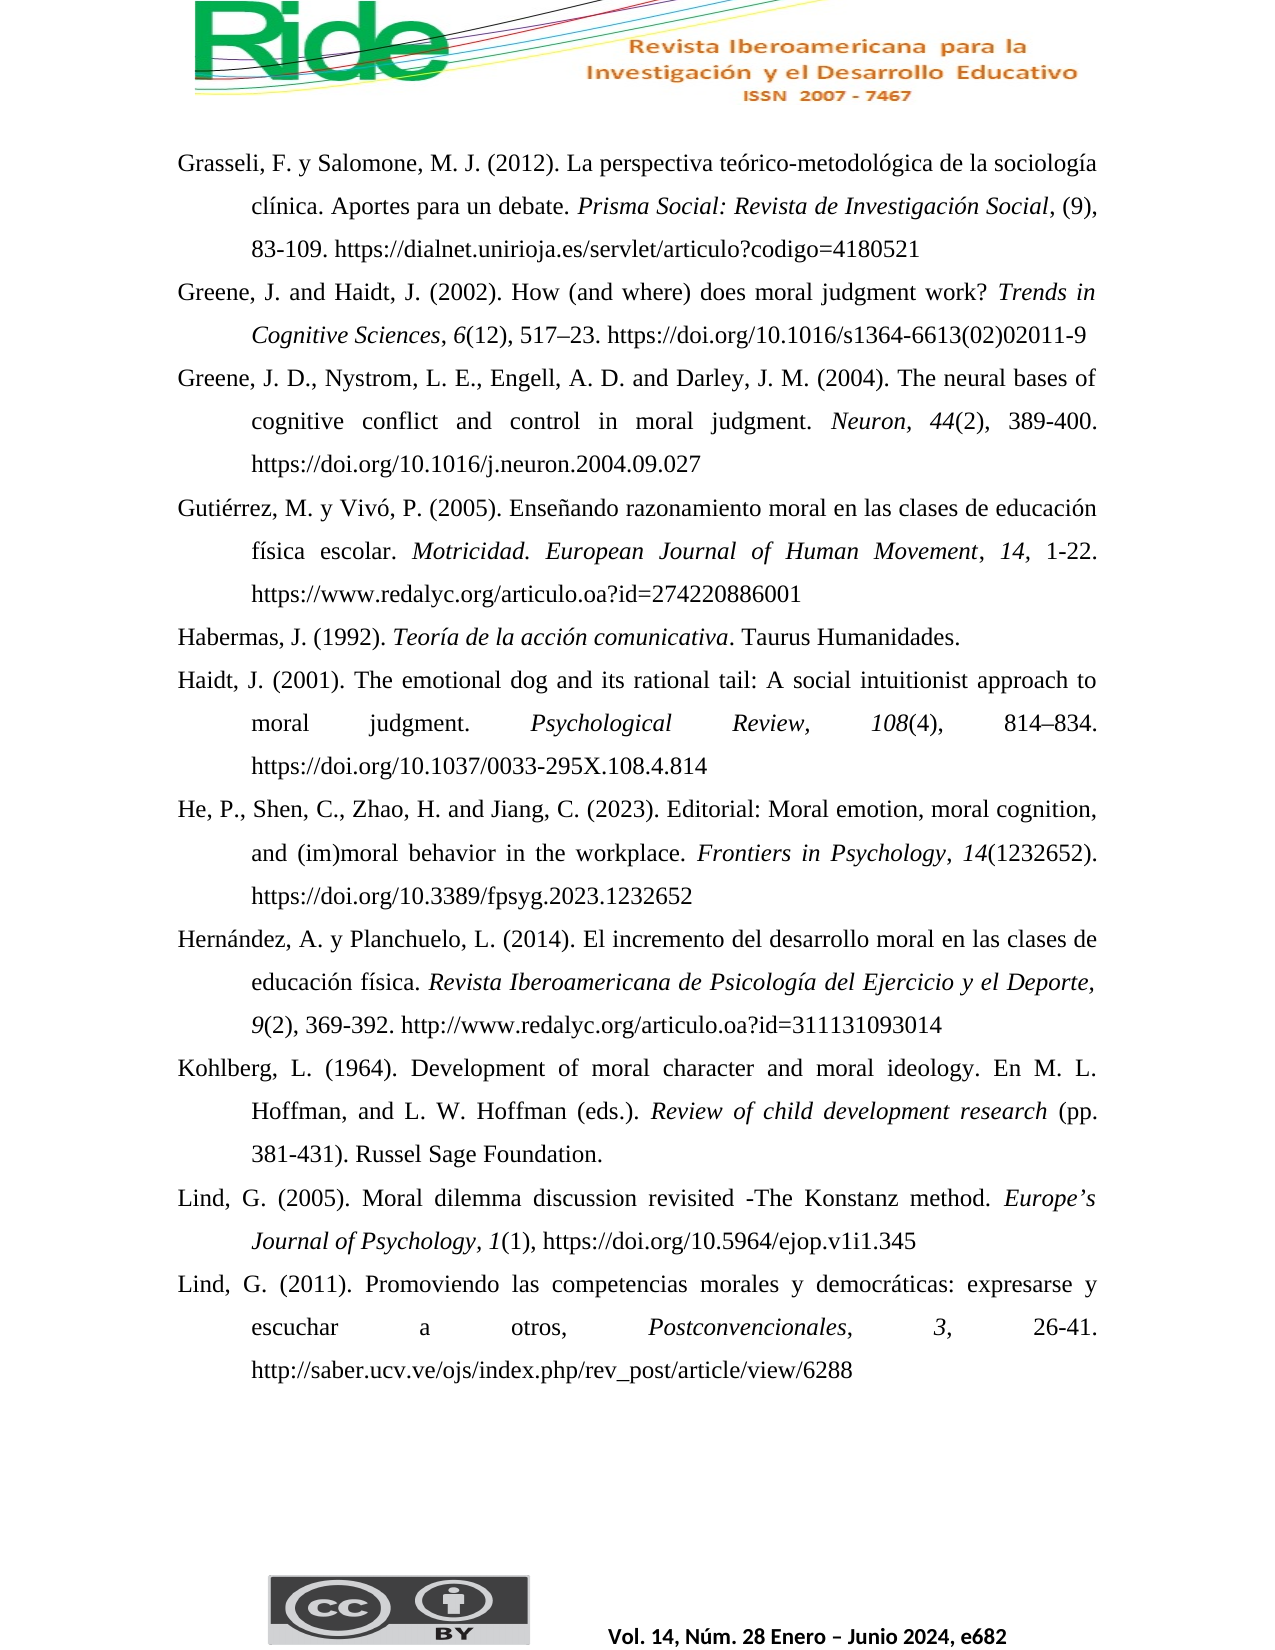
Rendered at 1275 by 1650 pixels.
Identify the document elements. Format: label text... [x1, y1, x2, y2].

text He, P., Shen, C., Zhao, H. and Jiang, C. (2023). Editorial: Moral emotion, moral cognition, and (im)moral behavior in the workplace. Frontiers in Psychology, 14(1232652). https://doi.org/10.3389/fpsyg.2023.1232652 [177, 794, 1098, 909]
text Greene, J. and Haidt, J. (2002). How (and where) does moral judgment work? Trends in Cognitive Sciences, 6(12), 517–23. https://doi.org/10.1016/s1364-6613(02)02011-9 [177, 277, 1098, 349]
text Hernández, A. y Planchuelo, L. (2014). El incremento del desarrollo moral en las clases de educación física. Revista Iberoamericana de Psicología del Ejercicio y el Deporte, 9(2), 369-392. http://www.redalyc.org/articulo.oa?id=311131093014 [177, 924, 1098, 1039]
text Haidt, J. (2001). The emotional dog and its rational tail: A social intuitionist approach to moral judgment. Psychological Review, 108(4), 814–834. https://doi.org/10.1037/0033-295X.108.4.814 [177, 665, 1098, 780]
text Kohlberg, L. (1964). Development of moral character and moral ideology. En M. L. Hoffman, and L. W. Hoffman (eds.). Review of child development research (pp. 381-431). Russel Sage Foundation. [177, 1053, 1098, 1168]
text Lind, G. (2005). Moral dilemma discussion revisited -The Konstanz method. Europe’s Journal of Psychology, 1(1), https://doi.org/10.5964/ejop.v1i1.345 [177, 1183, 1098, 1254]
picture [267, 1575, 531, 1645]
text Grasseli, F. y Salomone, M. J. (2012). La perspectiva teórico-metodológica de la sociología clínica. Aportes para un debate. Prisma Social: Revista de Investigación Social, (9), 83-109. https://dialnet.unirioja.es/servlet/articulo?codigo=4180521 [177, 148, 1098, 263]
text Lind, G. (2011). Promoviendo las competencias morales y democráticas: expresarse y escuchar a otros, Postconvencionales, 3, 26-41. http://saber.ucv.ve/ojs/index.php/rev_post/article/view/6288 [177, 1269, 1098, 1384]
text Gutiérrez, M. y Vivó, P. (2005). Enseñando razonamiento moral en las clases de educación física escolar. Motricidad. European Journal of Human Movement, 14, 1-22. https://www.redalyc.org/articulo.oa?id=274220886001 [177, 493, 1098, 608]
text Greene, J. D., Nystrom, L. E., Engell, A. D. and Darley, J. M. (2004). The neural bases of cognitive conflict and control in moral judgment. Neuron, 44(2), 389-400. https://doi.org/10.1016/j.neuron.2004.09.027 [177, 363, 1098, 478]
picture [194, 0, 1081, 105]
text Habermas, J. (1992). Teoría de la acción comunicativa. Taurus Humanidades. [177, 622, 1098, 651]
